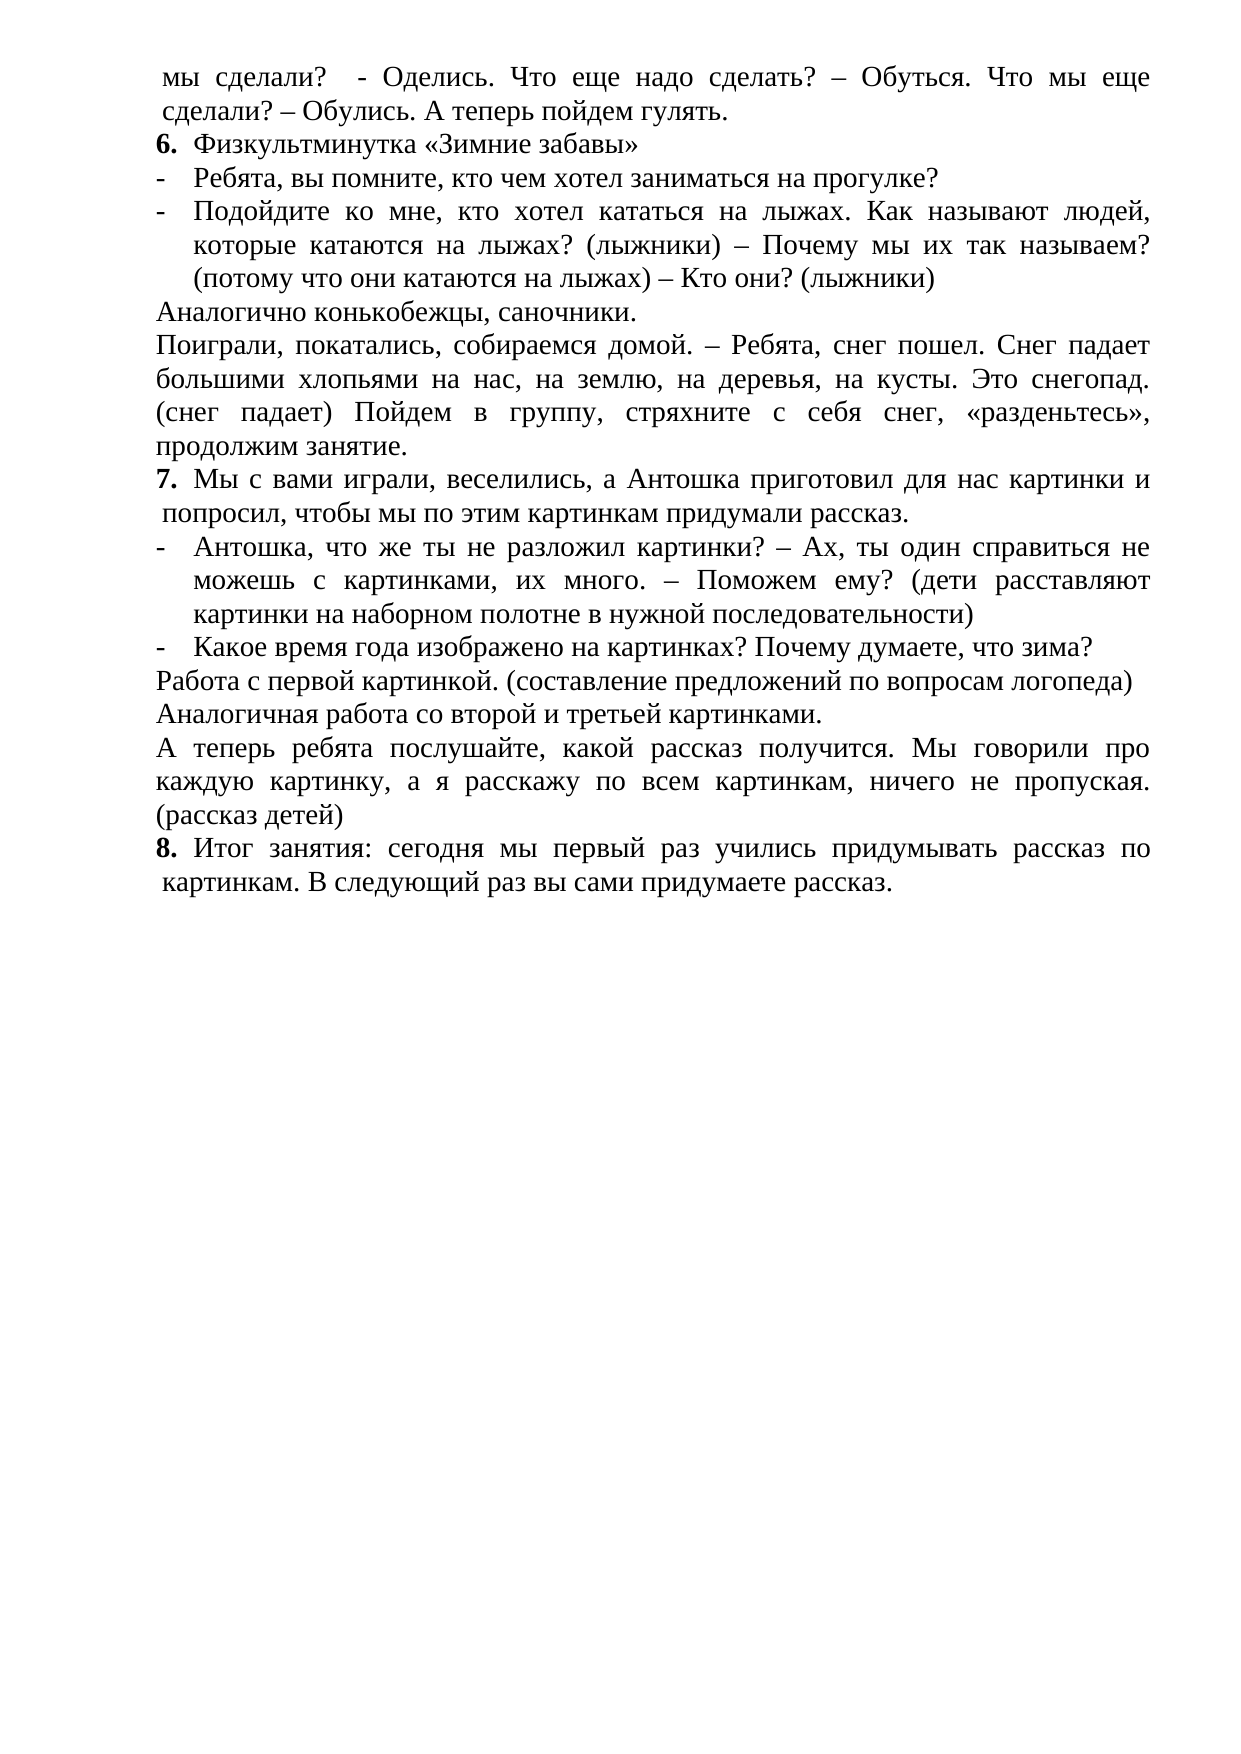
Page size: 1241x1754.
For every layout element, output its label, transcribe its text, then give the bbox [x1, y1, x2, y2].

list Ребята, вы помните, кто чем хотел заниматься на прогулке? [156, 160, 1152, 193]
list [156, 59, 1152, 126]
list Подойдите ко мне, кто хотел кататься на лыжах. Как называют людей, которые катаются на лыжах? (лыжники) – Почему мы их так называем? (потому что они катаются на лыжах) – Кто они? (лыжники) [156, 193, 1152, 294]
list Какое время года изображено на картинках? Почему думаете, что зима? [156, 629, 1152, 663]
list Мы с вами играли, веселились, а Антошка приготовил для нас картинки и попросил, чтобы мы по этим картинкам придумали рассказ. [156, 462, 1152, 529]
list Антошка, что же ты не разложил картинки? – Ах, ты один справиться не можешь с картинками, их много. – Поможем ему? (дети расставляют картинки на наборном полотне в нужной последовательности) [156, 529, 1152, 629]
text Аналогично конькобежцы, саночники. [156, 294, 1152, 327]
list Итог занятия: сегодня мы первый раз учились придумывать рассказ по картинкам. В следующий раз вы сами придумаете рассказ. [156, 831, 1152, 898]
text Поиграли, покатались, собираемся домой. – Ребята, снег пошел. Снег падает большими хлопьями на нас, на землю, на деревья, на кусты. Это снегопад. (снег падает) Пойдем в группу, стряхните с себя снег, «разденьтесь», продолжим занятие. [156, 327, 1152, 462]
text Аналогичная работа со второй и третьей картинками. [156, 696, 1152, 730]
text Работа с первой картинкой. (составление предложений по вопросам логопеда) [156, 663, 1152, 696]
text А теперь ребята послушайте, какой рассказ получится. Мы говорили про каждую картинку, а я расскажу по всем картинкам, ничего не пропуская. (рассказ детей) [156, 730, 1152, 831]
list Физкультминутка «Зимние забавы» [156, 126, 1152, 160]
